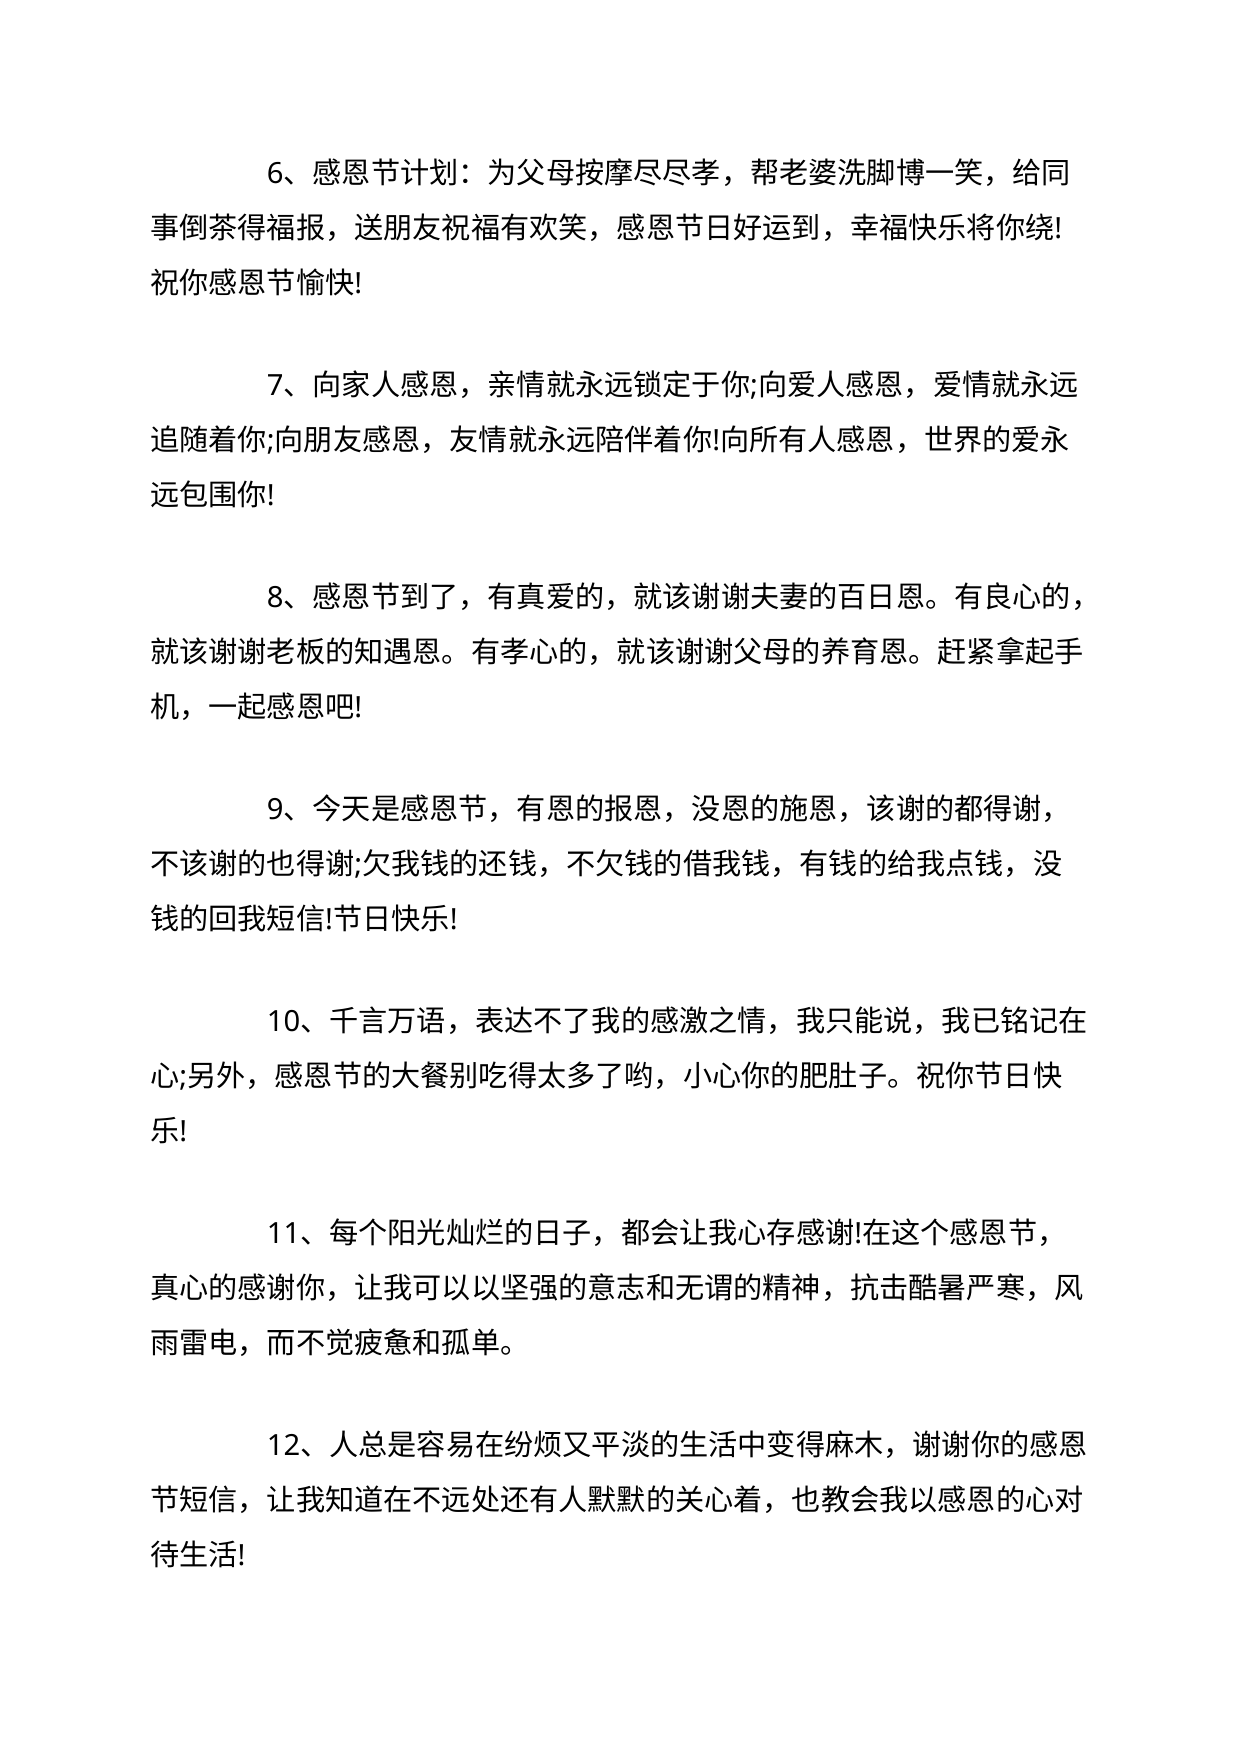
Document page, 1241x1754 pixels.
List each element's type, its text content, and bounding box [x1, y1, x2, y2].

text 8、感恩节到了，有真爱的，就该谢谢夫妻的百日恩。有良心的，就该谢谢老板的知遇恩。有孝心的，就该谢谢父母的养育恩。赶紧拿起手机，一起感恩吧! [150, 574, 1090, 726]
text 12、人总是容易在纷烦又平淡的生活中变得麻木，谢谢你的感恩节短信，让我知道在不远处还有人默默的关心着，也教会我以感恩的心对待生活! [150, 1421, 1090, 1574]
text 10、千言万语，表达不了我的感激之情，我只能说，我已铭记在心;另外，感恩节的大餐别吃得太多了哟，小心你的肥肚子。祝你节日快乐! [150, 998, 1090, 1150]
text 9、今天是感恩节，有恩的报恩，没恩的施恩，该谢的都得谢，不该谢的也得谢;欠我钱的还钱，不欠钱的借我钱，有钱的给我点钱，没钱的回我短信!节日快乐! [150, 786, 1090, 938]
text 6、感恩节计划：为父母按摩尽尽孝，帮老婆洗脚博一笑，给同事倒茶得福报，送朋友祝福有欢笑，感恩节日好运到，幸福快乐将你绕!祝你感恩节愉快! [150, 150, 1090, 302]
text 7、向家人感恩，亲情就永远锁定于你;向爱人感恩，爱情就永远追随着你;向朋友感恩，友情就永远陪伴着你!向所有人感恩，世界的爱永远包围你! [150, 362, 1090, 514]
text 11、每个阳光灿烂的日子，都会让我心存感谢!在这个感恩节，真心的感谢你，让我可以以坚强的意志和无谓的精神，抗击酷暑严寒，风雨雷电，而不觉疲惫和孤单。 [150, 1210, 1090, 1362]
